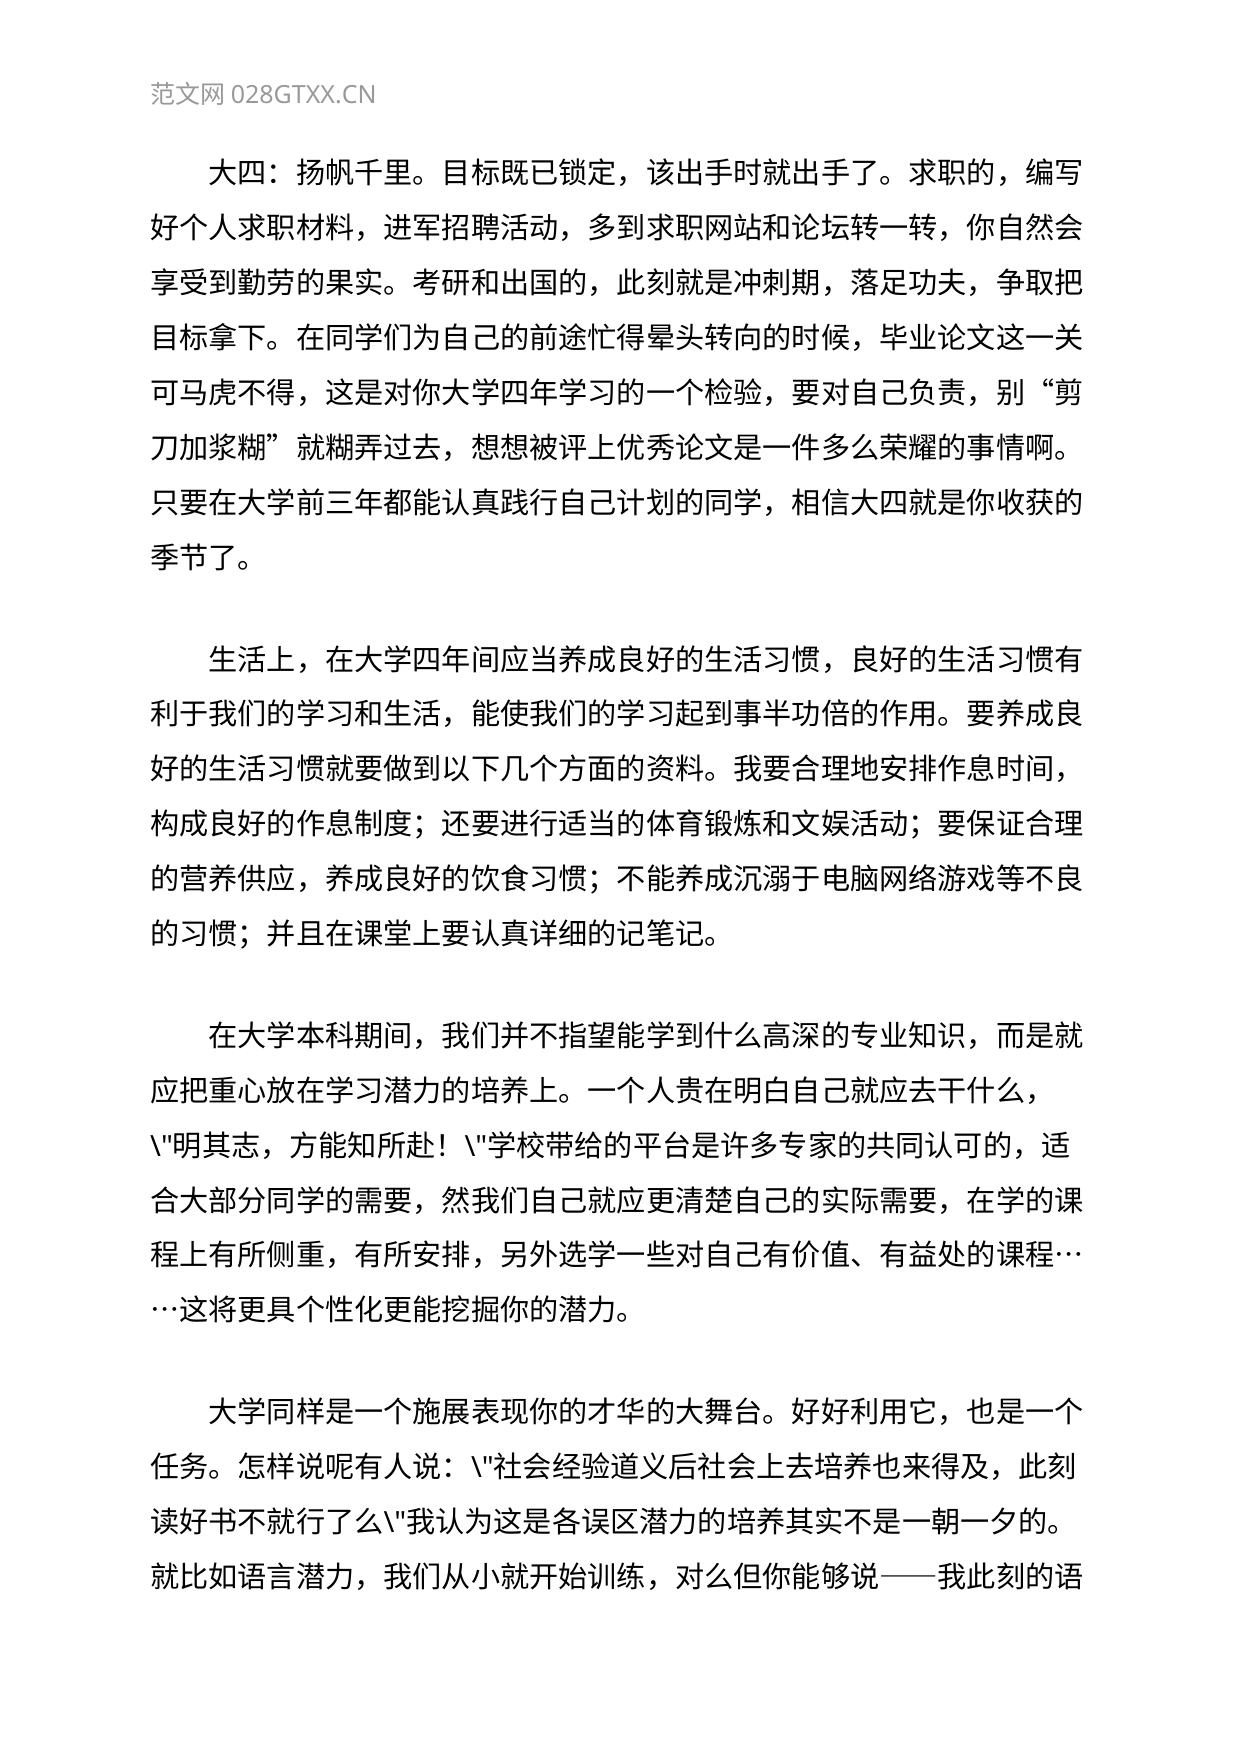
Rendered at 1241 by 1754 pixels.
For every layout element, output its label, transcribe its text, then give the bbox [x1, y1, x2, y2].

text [150, 1389, 1090, 1596]
text 大四：扬帆千里。目标既已锁定，该出手时就出手了。求职的，编写好个人求职材料，进军招聘活动，多到求职网站和论坛转一转，你自然会享受到勤劳的果实。考研和出国的，此刻就是冲刺期，落足功夫，争取把目标拿下。在同学们为自己的前途忙得晕头转向的时候，毕业论文这一关可马虎不得，这是对你大学四年学习的一个检验，要对自己负责，别“剪刀加浆糊”就糊弄过去，想想被评上优秀论文是一件多么荣耀的事情啊。只要在大学前三年都能认真践行自己计划的同学，相信大四就是你收获的季节了。 [150, 150, 1090, 577]
text 生活上，在大学四年间应当养成良好的生活习惯，良好的生活习惯有利于我们的学习和生活，能使我们的学习起到事半功倍的作用。要养成良好的生活习惯就要做到以下几个方面的资料。我要合理地安排作息时间，构成良好的作息制度；还要进行适当的体育锻炼和文娱活动；要保证合理的营养供应，养成良好的饮食习惯；不能养成沉溺于电脑网络游戏等不良的习惯；并且在课堂上要认真详细的记笔记。 [150, 636, 1090, 953]
text 在大学本科期间，我们并不指望能学到什么高深的专业知识，而是就应把重心放在学习潜力的培养上。一个人贵在明白自己就应去干什么，\"明其志，方能知所赴！\"学校带给的平台是许多专家的共同认可的，适合大部分同学的需要，然我们自己就应更清楚自己的实际需要，在学的课程上有所侧重，有所安排，另外选学一些对自己有价值、有益处的课程……这将更具个性化更能挖掘你的潜力。 [150, 1012, 1090, 1329]
